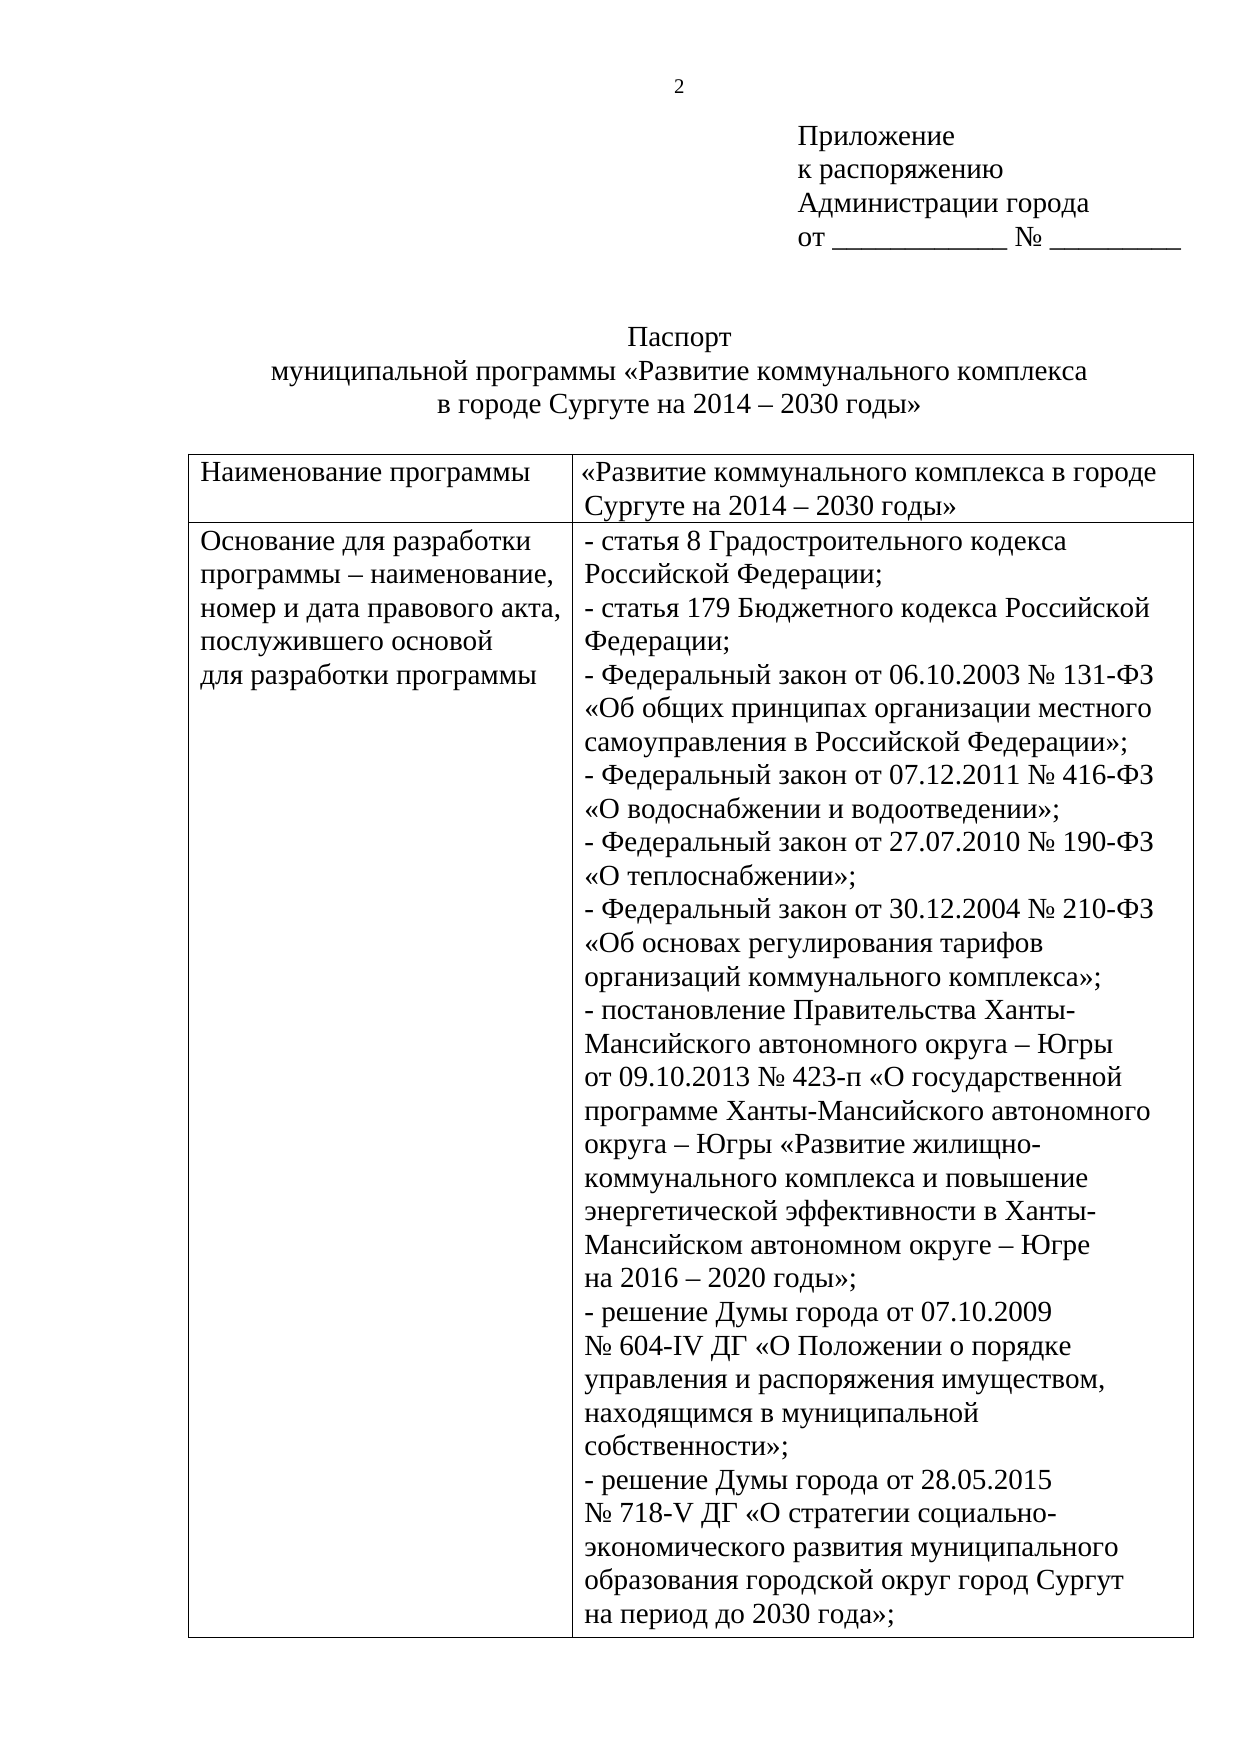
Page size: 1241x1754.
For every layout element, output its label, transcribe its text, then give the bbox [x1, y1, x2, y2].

text от ____________ № _________ [797, 219, 1181, 252]
text в городе Сургуте на 2014 – 2030 годы» [177, 386, 1181, 420]
table_cell Основание для разработки программы – наименование, номер и дата правового акта, послужившего основой для разработки программы [189, 523, 572, 1637]
text к распоряжению [797, 152, 1181, 185]
text Паспорт [177, 319, 1181, 353]
table_header «Развитие коммунального комплекса в городе Сургуте на 2014 – 2030 годы» [573, 455, 1193, 522]
table_header Наименование программы [189, 455, 572, 522]
text муниципальной программы «Развитие коммунального комплекса [177, 353, 1181, 386]
text Приложение [797, 118, 1181, 152]
table_cell - статья 8 Градостроительного кодекса Российской Федерации; - статья 179 Бюджетного кодекса Российской Федерации; - Федеральный закон от 06.10.2003 № 131-ФЗ «Об общих принципах организации местного самоуправления в Российской Федерации»; - Федеральный закон от 07.12.2011 № 416-ФЗ «О водоснабжении и водоотведении»; - Федеральный закон от 27.07.2010 № 190-ФЗ «О теплоснабжении»; - Федеральный закон от 30.12.2004 № 210-ФЗ «Об основах регулирования тарифов организаций коммунального комплекса»; - постановление Правительства Ханты-Мансийского автономного округа – Югры от 09.10.2013 № 423-п «О государственной программе Ханты-Мансийского автономного округа – Югры «Развитие жилищно-коммунального комплекса и повышение энергетической эффективности в Ханты-Мансийском автономном округе – Югре на 2016 – 2020 годы»; - решение Думы города от 07.10.2009 № 604-IV ДГ «О Положении о порядке управления и распоряжения имуществом, находящимся в муниципальной собственности»; - решение Думы города от 28.05.2015 № 718-V ДГ «О стратегии социально-экономического развития муниципального образования городской округ город Сургут на период до 2030 года»; [573, 523, 1193, 1637]
text Администрации города [797, 185, 1181, 219]
